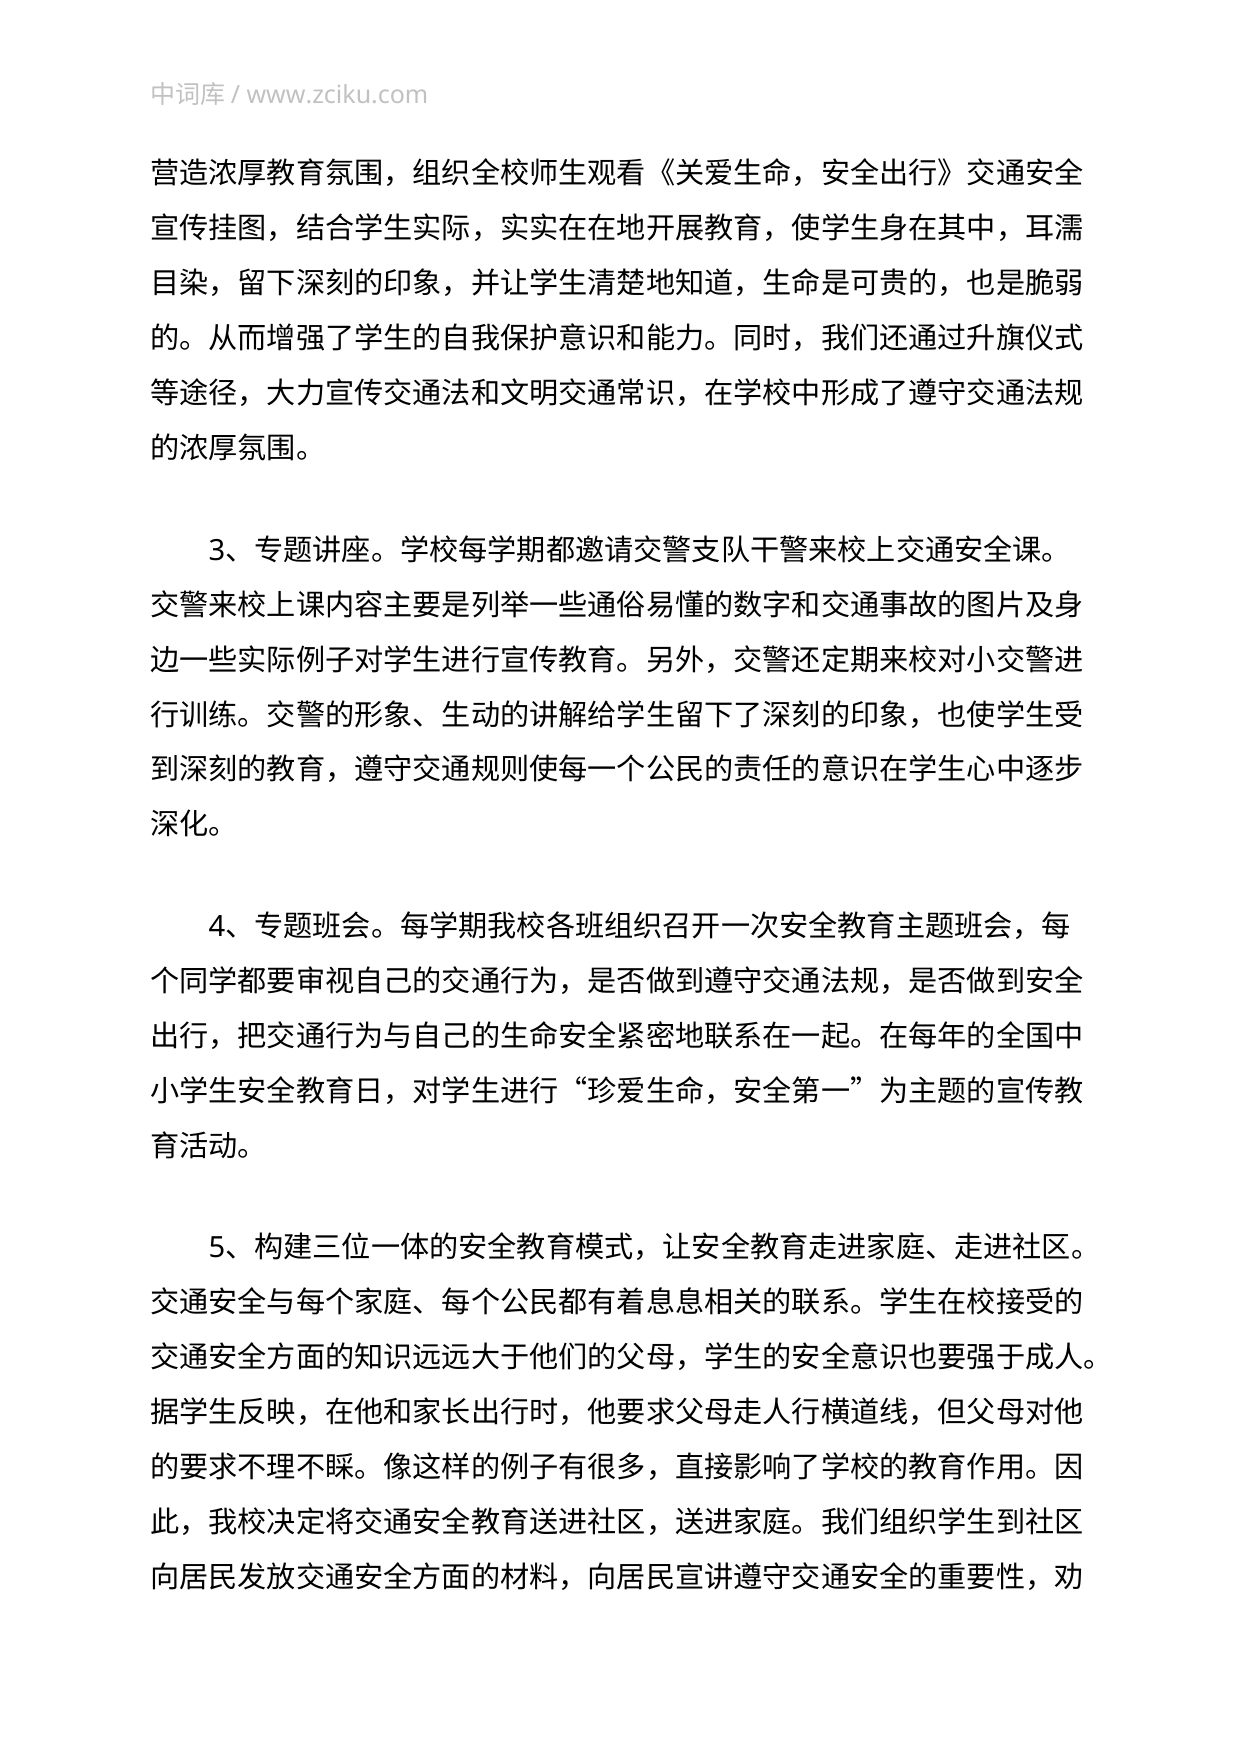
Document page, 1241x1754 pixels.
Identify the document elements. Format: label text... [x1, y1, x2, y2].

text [150, 150, 1090, 467]
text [150, 1224, 1090, 1596]
text 4、专题班会。每学期我校各班组织召开一次安全教育主题班会，每个同学都要审视自己的交通行为，是否做到遵守交通法规，是否做到安全出行，把交通行为与自己的生命安全紧密地联系在一起。在每年的全国中小学生安全教育日，对学生进行“珍爱生命，安全第一”为主题的宣传教育活动。 [150, 903, 1090, 1164]
text 3、专题讲座。学校每学期都邀请交警支队干警来校上交通安全课。交警来校上课内容主要是列举一些通俗易懂的数字和交通事故的图片及身边一些实际例子对学生进行宣传教育。另外，交警还定期来校对小交警进行训练。交警的形象、生动的讲解给学生留下了深刻的印象，也使学生受到深刻的教育，遵守交通规则使每一个公民的责任的意识在学生心中逐步深化。 [150, 526, 1090, 843]
